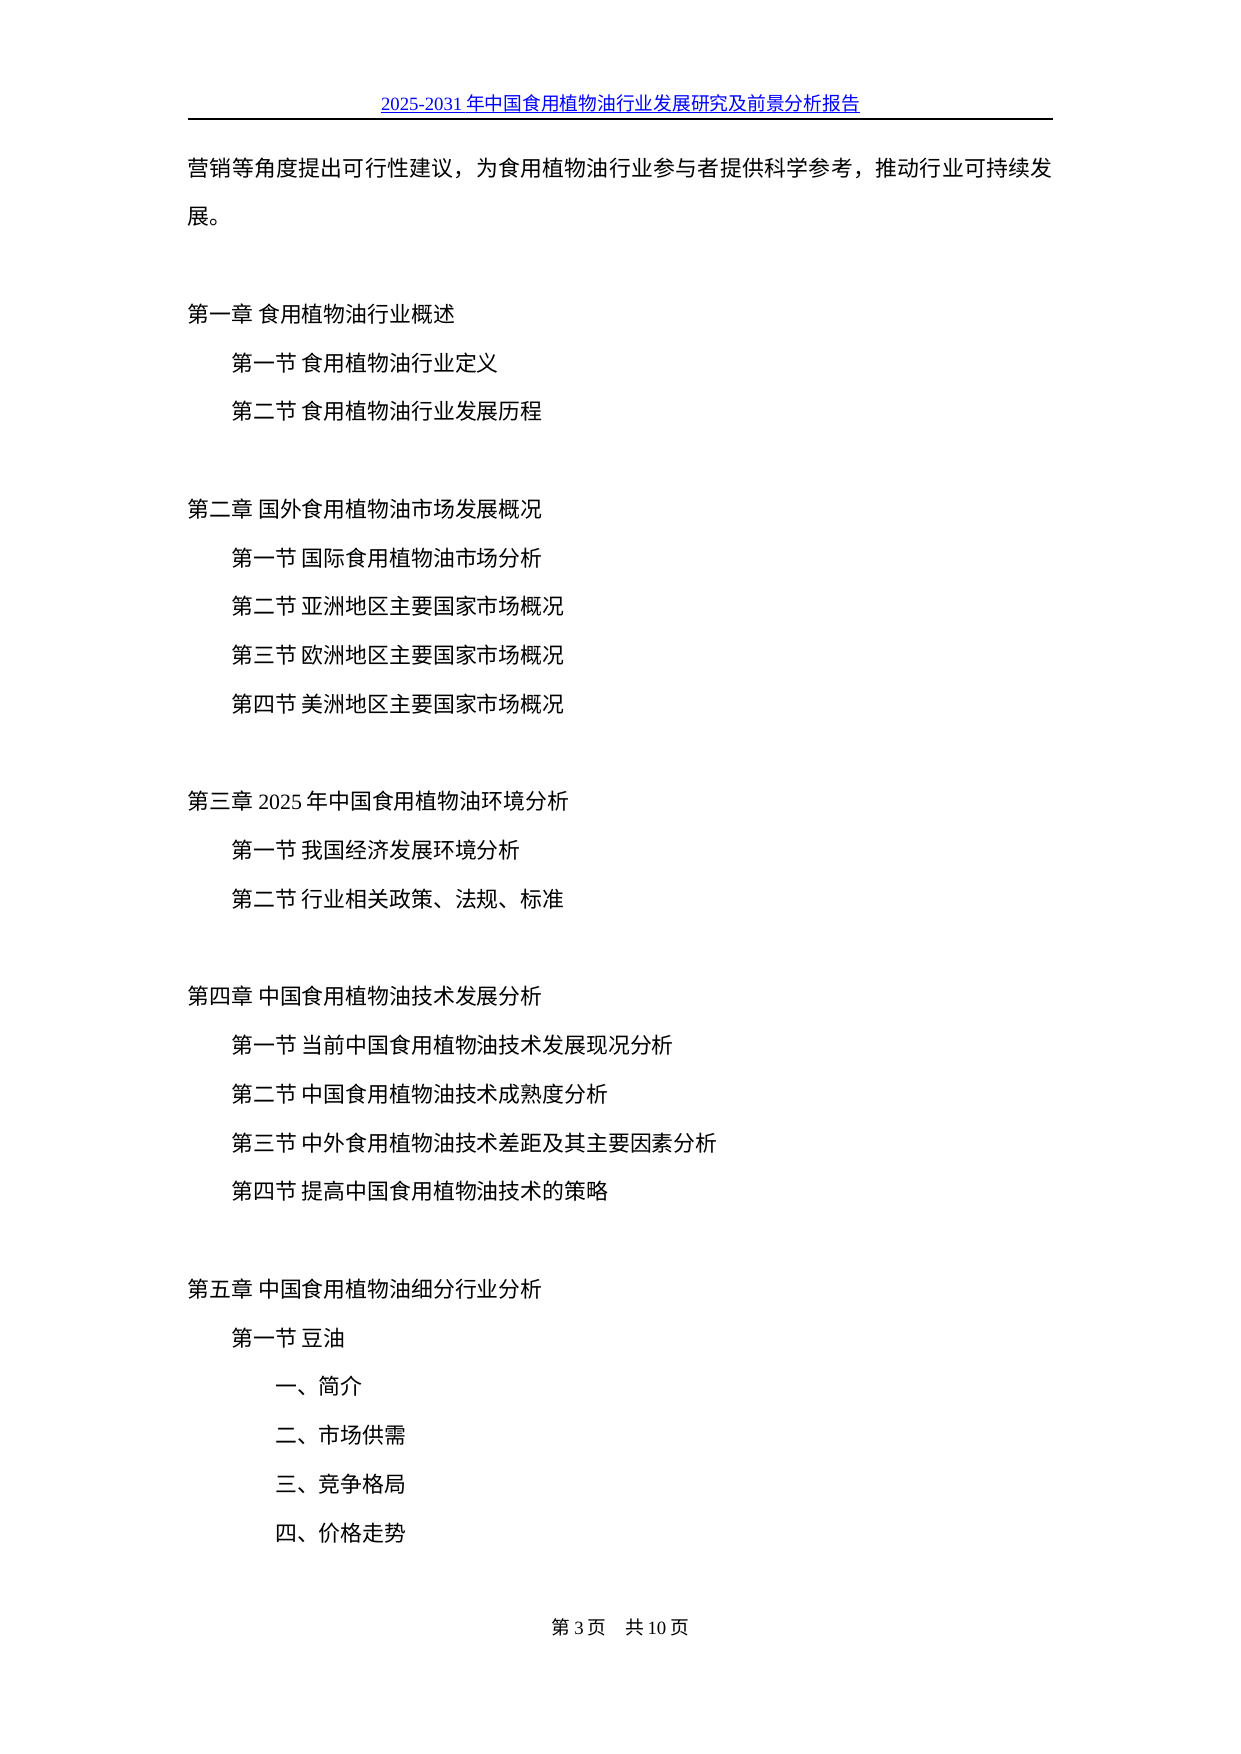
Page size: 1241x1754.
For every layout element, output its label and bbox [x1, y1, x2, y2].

text [187, 150, 1053, 1548]
